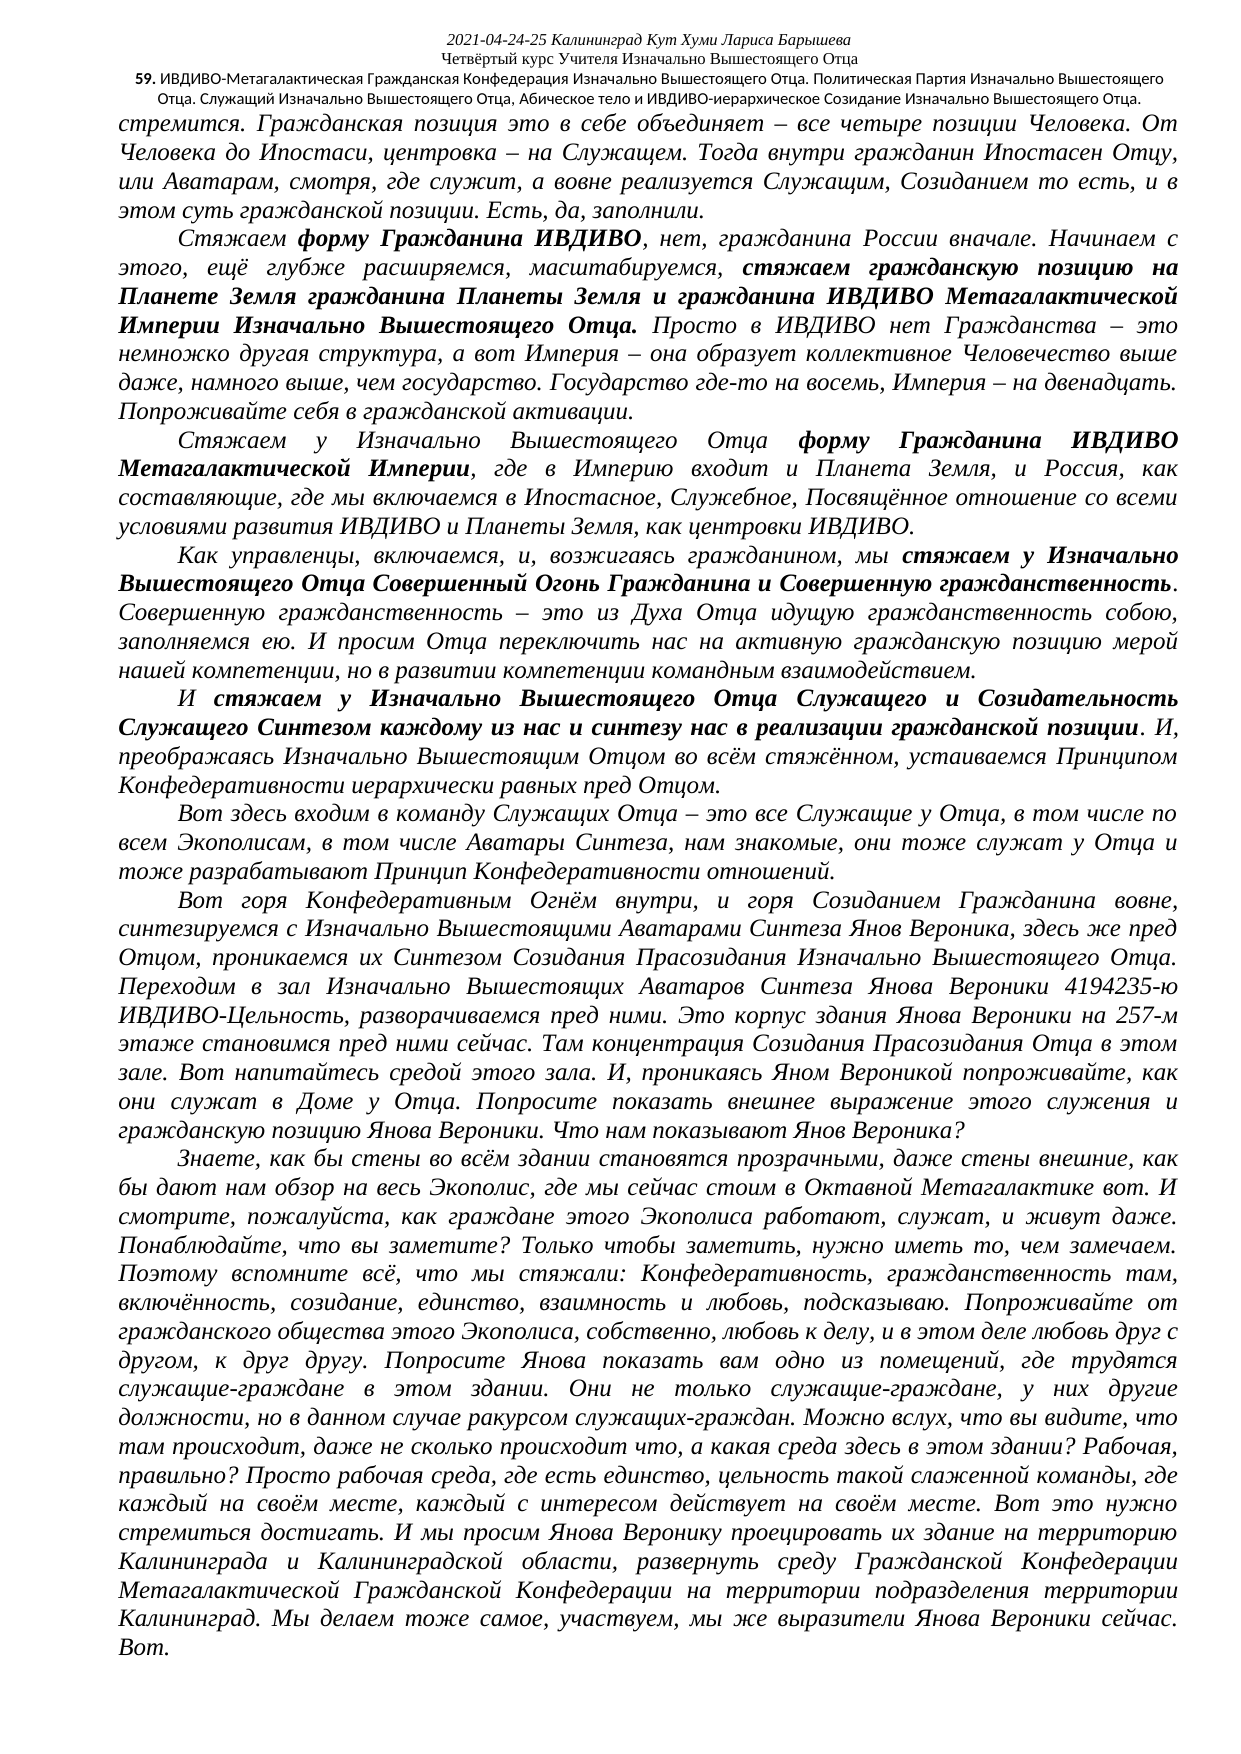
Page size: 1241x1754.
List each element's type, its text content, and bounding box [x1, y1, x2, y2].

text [118, 108, 1181, 223]
text Вот здесь входим в команду Служащих Отца – это все Служащие у Отца, в том числе по всем Экополисам, в том числе Аватары Синтеза, нам знакомые, они тоже служат у Отца и тоже разрабатывают Принцип Конфедеративности отношений. [118, 798, 1181, 885]
text Стяжаем форму Гражданина ИВДИВО, нет, гражданина России вначале. Начинаем с этого, ещё глубже расширяемся, масштабируемся, стяжаем гражданскую позицию на Планете Земля гражданина Планеты Земля и гражданина ИВДИВО Метагалактической Империи Изначально Вышестоящего Отца. Просто в ИВДИВО нет Гражданства – это немножко другая структура, а вот Империя – она образует коллективное Человечество выше даже, намного выше, чем государство. Государство где-то на восемь, Империя – на двенадцать. Попроживайте себя в гражданской активации. [118, 223, 1181, 425]
text Знаете, как бы стены во всём здании становятся прозрачными, даже стены внешние, как бы дают нам обзор на весь Экополис, где мы сейчас стоим в Октавной Метагалактике вот. И смотрите, пожалуйста, как граждане этого Экополиса работают, служат, и живут даже. Понаблюдайте, что вы заметите? Только чтобы заметить, нужно иметь то, чем замечаем. Поэтому вспомните всё, что мы стяжали: Конфедеративность, гражданственность там, включённость, созидание, единство, взаимность и любовь, подсказываю. Попроживайте от гражданского общества этого Экополиса, собственно, любовь к делу, и в этом деле любовь друг с другом, к друг другу. Попросите Янова показать вам одно из помещений, где трудятся служащие-граждане в этом здании. Они не только служащие-граждане, у них другие должности, но в данном случае ракурсом служащих-граждан. Можно вслух, что вы видите, что там происходит, даже не сколько происходит что, а какая среда здесь в этом здании? Рабочая, правильно? Просто рабочая среда, где есть единство, цельность такой слаженной команды, где каждый на своём месте, каждый с интересом действует на своём месте. Вот это нужно стремиться достигать. И мы просим Янова Веронику проецировать их здание на территорию Калининграда и Калининградской области, развернуть среду Гражданской Конфедерации Метагалактической Гражданской Конфедерации на территории подразделения территории Калининград. Мы делаем тоже самое, участвуем, мы же выразители Янова Вероники сейчас. Вот. [118, 1143, 1181, 1661]
text Стяжаем у Изначально Вышестоящего Отца форму Гражданина ИВДИВО Метагалактической Империи, где в Империю входит и Планета Земля, и Россия, как составляющие, где мы включаемся в Ипостасное, Служебное, Посвящённое отношение со всеми условиями развития ИВДИВО и Планеты Земля, как центровки ИВДИВО. [118, 425, 1181, 540]
text И стяжаем у Изначально Вышестоящего Отца Служащего и Созидательность Служащего Синтезом каждому из нас и синтезу нас в реализации гражданской позиции. И, преображаясь Изначально Вышестоящим Отцом во всём стяжённом, устаиваемся Принципом Конфедеративности иерархически равных пред Отцом. [118, 683, 1181, 798]
text Вот горя Конфедеративным Огнём внутри, и горя Созиданием Гражданина вовне, синтезируемся с Изначально Вышестоящими Аватарами Синтеза Янов Вероника, здесь же пред Отцом, проникаемся их Синтезом Созидания Прасозидания Изначально Вышестоящего Отца. Переходим в зал Изначально Вышестоящих Аватаров Синтеза Янова Вероники 4194235-ю ИВДИВО-Цельность, разворачиваемся пред ними. Это корпус здания Янова Вероники на 257-м этаже становимся пред ними сейчас. Там концентрация Созидания Прасозидания Отца в этом зале. Вот напитайтесь средой этого зала. И, проникаясь Яном Вероникой попроживайте, как они служат в Доме у Отца. Попросите показать внешнее выражение этого служения и гражданскую позицию Янова Вероники. Что нам показывают Янов Вероника? [118, 885, 1181, 1143]
text Как управленцы, включаемся, и, возжигаясь гражданином, мы стяжаем у Изначально Вышестоящего Отца Совершенный Огонь Гражданина и Совершенную гражданственность. Совершенную гражданственность – это из Духа Отца идущую гражданственность собою, заполняемся ею. И просим Отца переключить нас на активную гражданскую позицию мерой нашей компетенции, но в развитии компетенции командным взаимодействием. [118, 540, 1181, 683]
